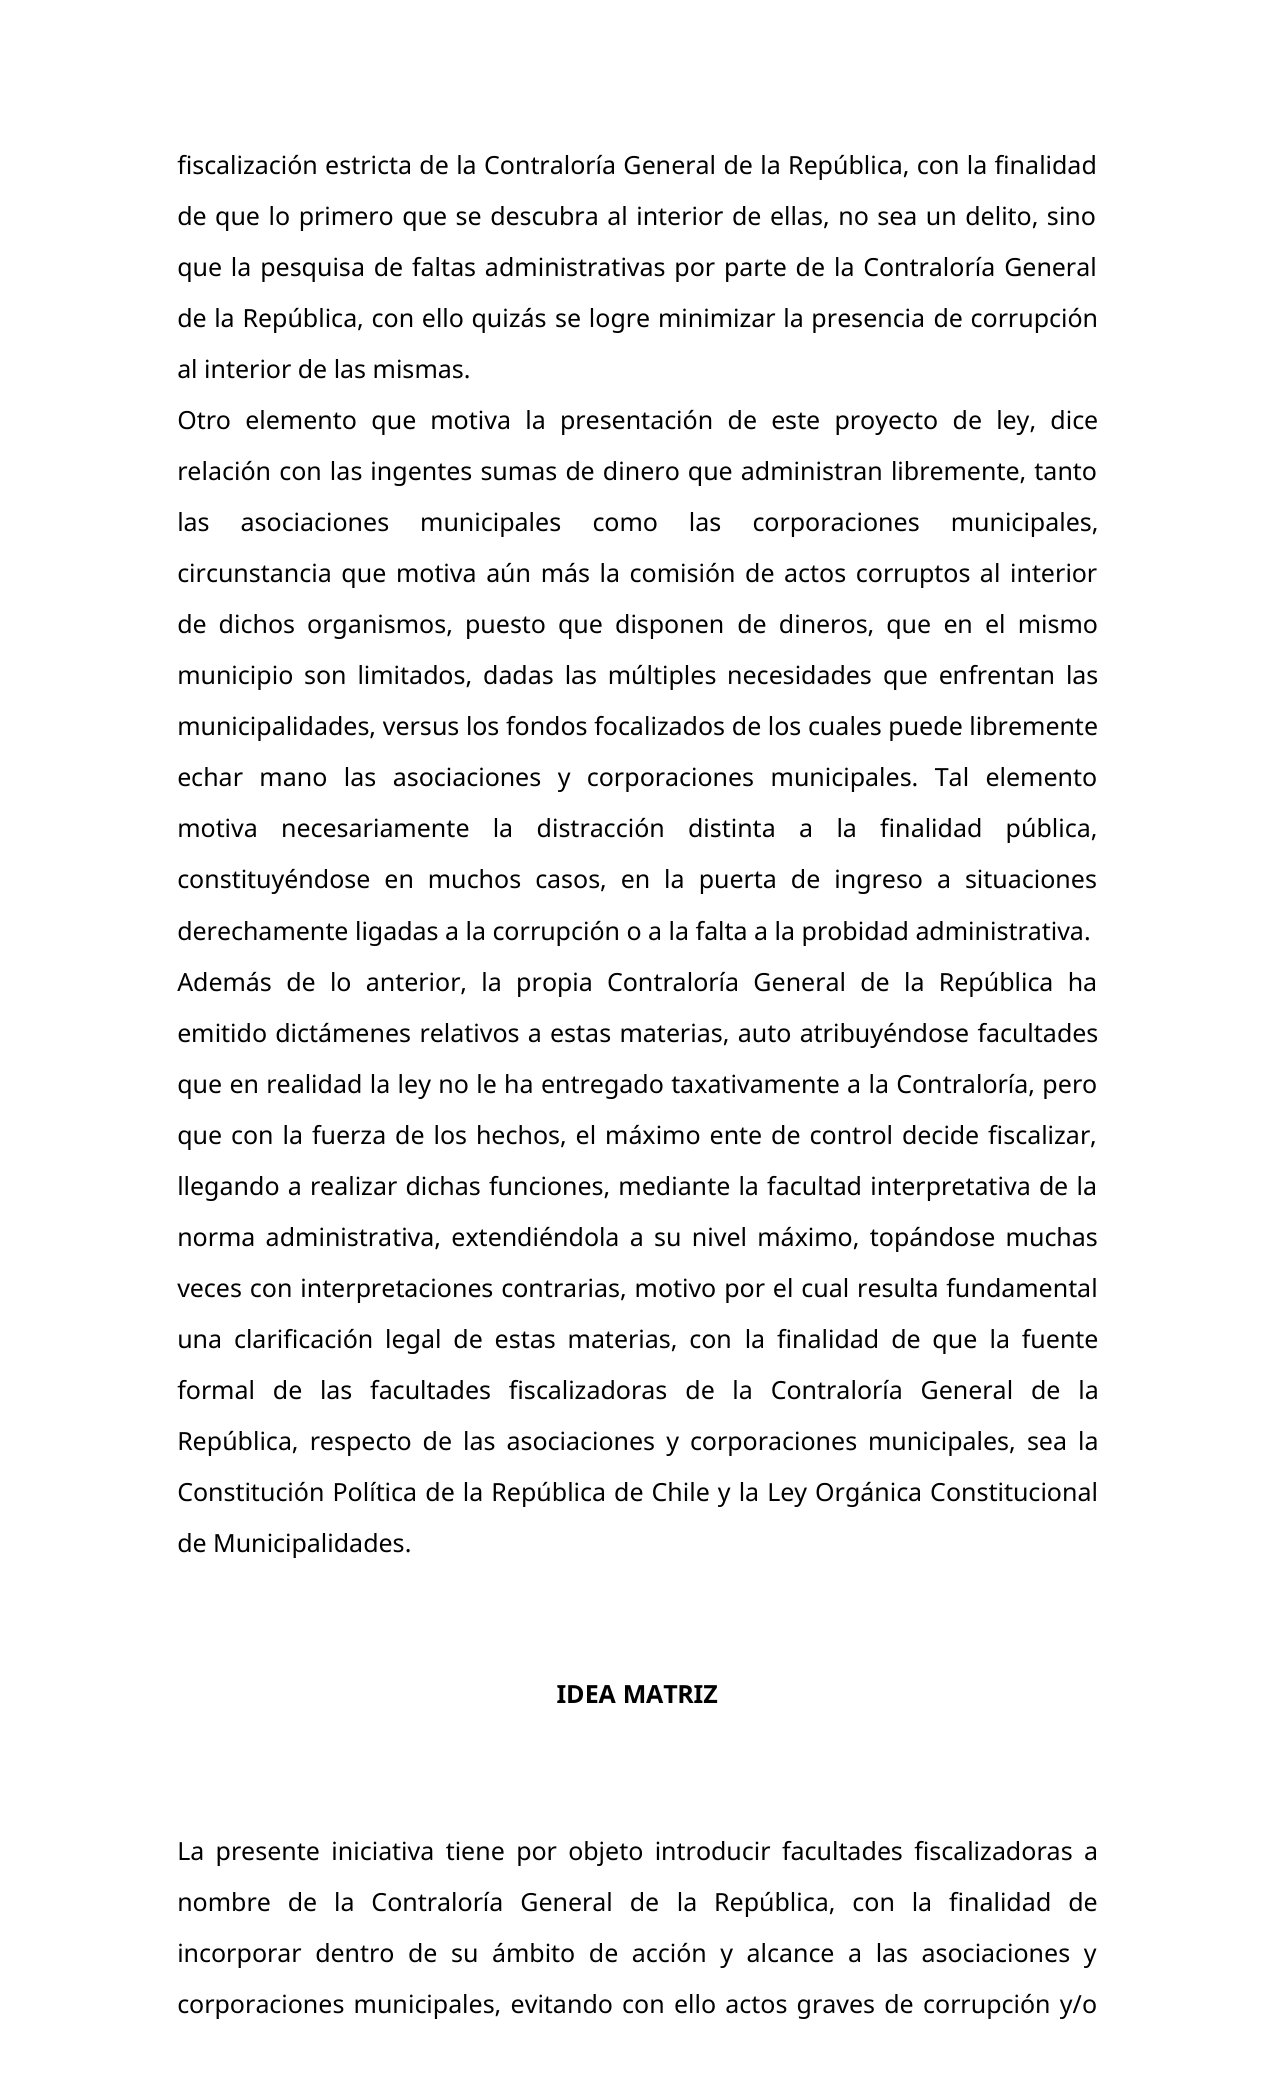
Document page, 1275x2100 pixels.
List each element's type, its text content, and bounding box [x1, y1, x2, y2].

text fiscalización estricta de la Contraloría General de la República, con la finalidad de que lo primero que se descubra al interior de ellas, no sea un delito, sino que la pesquisa de faltas administrativas por parte de la Contraloría General de la República, con ello quizás se logre minimizar la presencia de corrupción al interior de las mismas. [177, 147, 1098, 386]
subtitle IDEA MATRIZ [402, 1677, 872, 1711]
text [177, 1833, 1098, 2021]
text Otro elemento que motiva la presentación de este proyecto de ley, dice relación con las ingentes sumas de dinero que administran libremente, tanto las asociaciones municipales como las corporaciones municipales, circunstancia que motiva aún más la comisión de actos corruptos al interior de dichos organismos, puesto que disponen de dineros, que en el mismo municipio son limitados, dadas las múltiples necesidades que enfrentan las municipalidades, versus los fondos focalizados de los cuales puede libremente echar mano las asociaciones y corporaciones municipales. Tal elemento motiva necesariamente la distracción distinta a la finalidad pública, constituyéndose en muchos casos, en la puerta de ingreso a situaciones derechamente ligadas a la corrupción o a la falta a la probidad administrativa. [177, 403, 1098, 947]
text Además de lo anterior, la propia Contraloría General de la República ha emitido dictámenes relativos a estas materias, auto atribuyéndose facultades que en realidad la ley no le ha entregado taxativamente a la Contraloría, pero que con la fuerza de los hechos, el máximo ente de control decide fiscalizar, llegando a realizar dichas funciones, mediante la facultad interpretativa de la norma administrativa, extendiéndola a su nivel máximo, topándose muchas veces con interpretaciones contrarias, motivo por el cual resulta fundamental una clarificación legal de estas materias, con la finalidad de que la fuente formal de las facultades fiscalizadoras de la Contraloría General de la República, respecto de las asociaciones y corporaciones municipales, sea la Constitución Política de la República de Chile y la Ley Orgánica Constitucional de Municipalidades. [177, 964, 1099, 1560]
